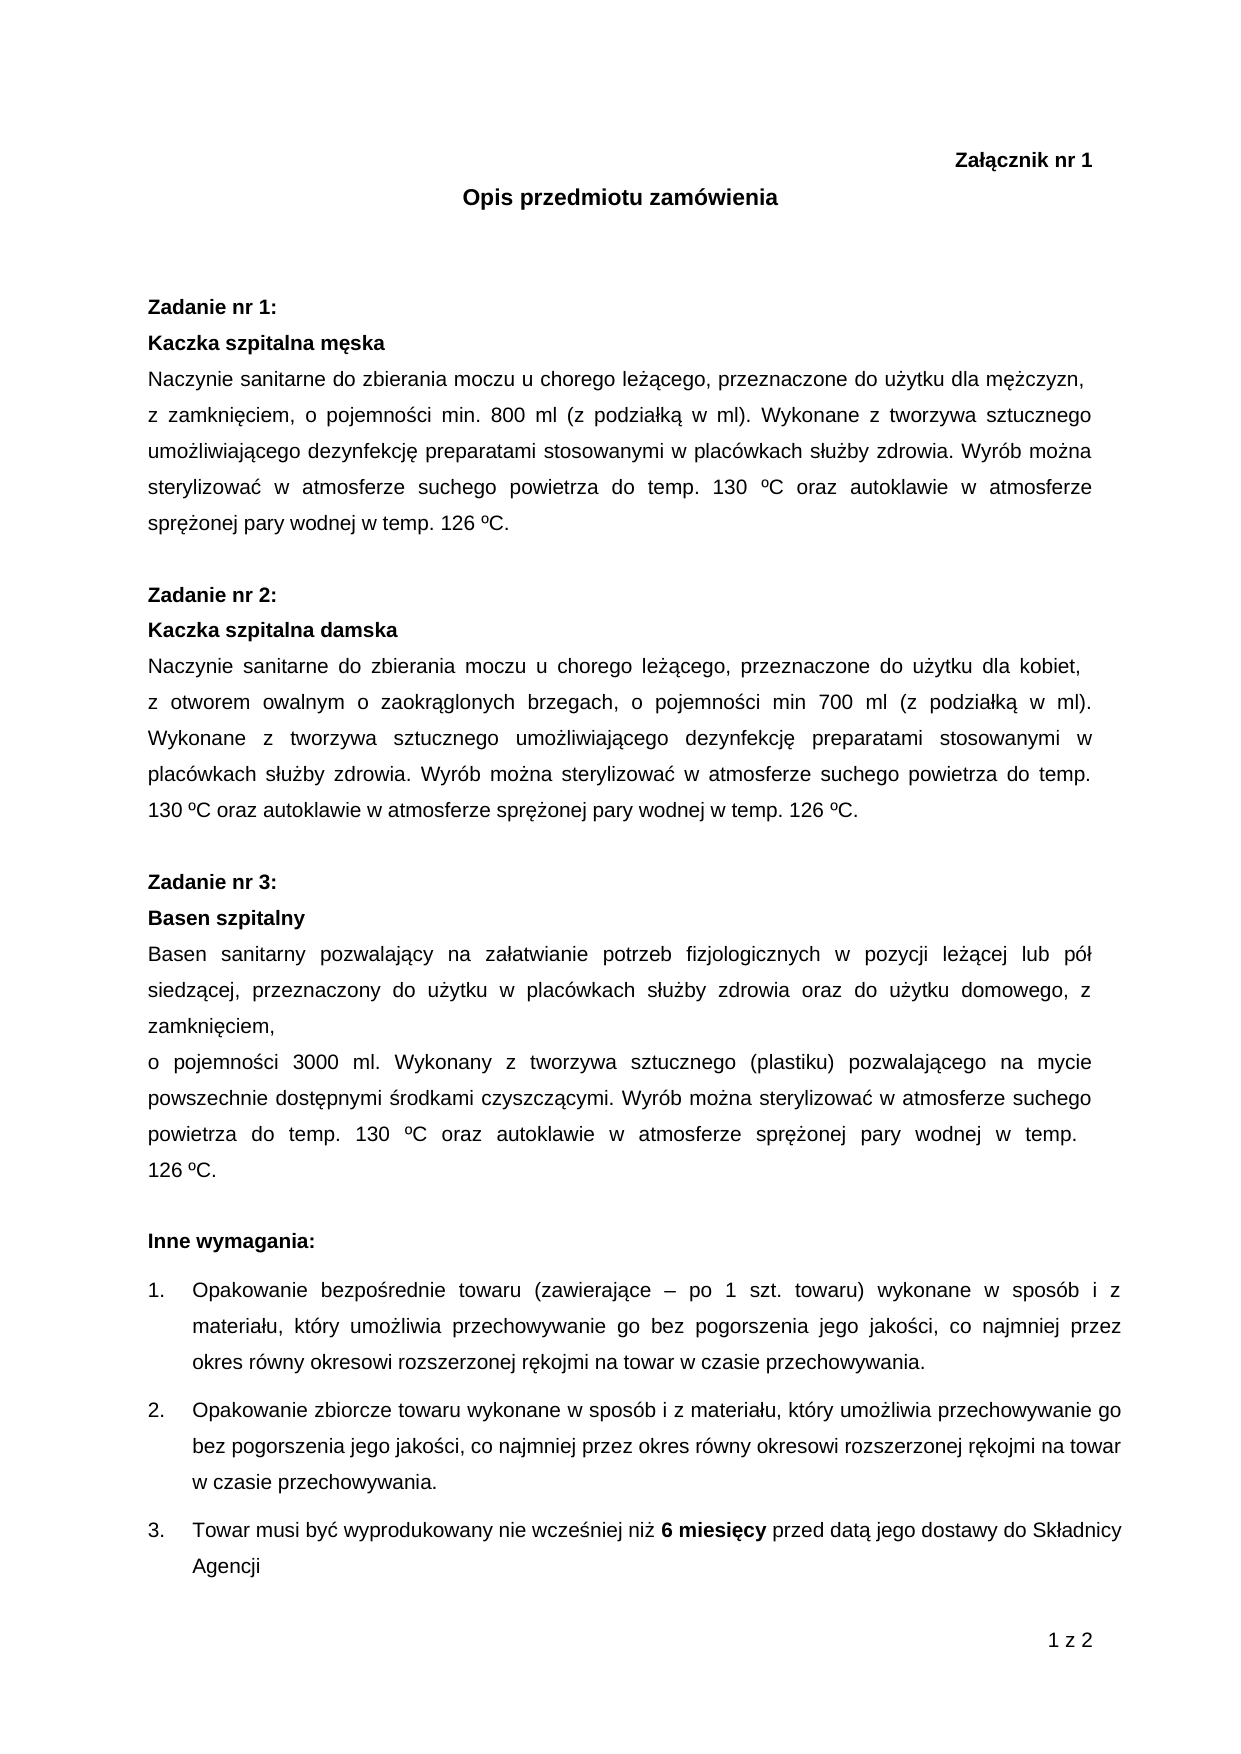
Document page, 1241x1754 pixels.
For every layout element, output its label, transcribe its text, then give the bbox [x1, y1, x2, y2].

text Kaczka szpitalna damska [148, 618, 1093, 642]
text Naczynie sanitarne do zbierania moczu u chorego leżącego, przeznaczone do użytku dla kobiet, z otworem owalnym o zaokrąglonych brzegach, o pojemności min 700 ml (z podziałką w ml). Wykonane z tworzywa sztucznego umożliwiającego dezynfekcję preparatami stosowanymi w placówkach służby zdrowia. Wyrób można sterylizować w atmosferze suchego powietrza do temp. 130 ºC oraz autoklawie w atmosferze sprężonej pary wodnej w temp. 126 ºC. [148, 654, 1093, 822]
list Towar musi być wyprodukowany nie wcześniej niż 6 miesięcy przed datą jego dostawy do Składnicy Agencji [148, 1518, 1122, 1578]
text Załącznik nr 1 [148, 148, 1093, 172]
text Opis przedmiotu zamówienia [148, 183, 1093, 210]
text Basen szpitalny [148, 906, 1087, 930]
text Zadanie nr 2: [148, 582, 1093, 606]
list Opakowanie zbiorcze towaru wykonane w sposób i z materiału, który umożliwia przechowywanie go bez pogorszenia jego jakości, co najmniej przez okres równy okresowi rozszerzonej rękojmi na towar w czasie przechowywania. [148, 1398, 1122, 1494]
text Zadanie nr 1: [148, 295, 1093, 319]
text Kaczka szpitalna męska [148, 331, 1093, 355]
text Inne wymagania: [148, 1229, 1093, 1253]
list Opakowanie bezpośrednie towaru (zawierające – po 1 szt. towaru) wykonane w sposób i z materiału, który umożliwia przechowywanie go bez pogorszenia jego jakości, co najmniej przez okres równy okresowi rozszerzonej rękojmi na towar w czasie przechowywania. [148, 1278, 1122, 1373]
text Basen sanitarny pozwalający na załatwianie potrzeb fizjologicznych w pozycji leżącej lub pół siedzącej, przeznaczony do użytku w placówkach służby zdrowia oraz do użytku domowego, z zamknięciem, o pojemności 3000 ml. Wykonany z tworzywa sztucznego (plastiku) pozwalającego na mycie powszechnie dostępnymi środkami czyszczącymi. Wyrób można sterylizować w atmosferze suchego powietrza do temp. 130 ºC oraz autoklawie w atmosferze sprężonej pary wodnej w temp. 126 ºC. [148, 942, 1093, 1181]
text Naczynie sanitarne do zbierania moczu u chorego leżącego, przeznaczone do użytku dla mężczyzn, z zamknięciem, o pojemności min. 800 ml (z podziałką w ml). Wykonane z tworzywa sztucznego umożliwiającego dezynfekcję preparatami stosowanymi w placówkach służby zdrowia. Wyrób można sterylizować w atmosferze suchego powietrza do temp. 130 ºC oraz autoklawie w atmosferze sprężonej pary wodnej w temp. 126 ºC. [148, 367, 1093, 534]
text Zadanie nr 3: [148, 870, 1087, 894]
